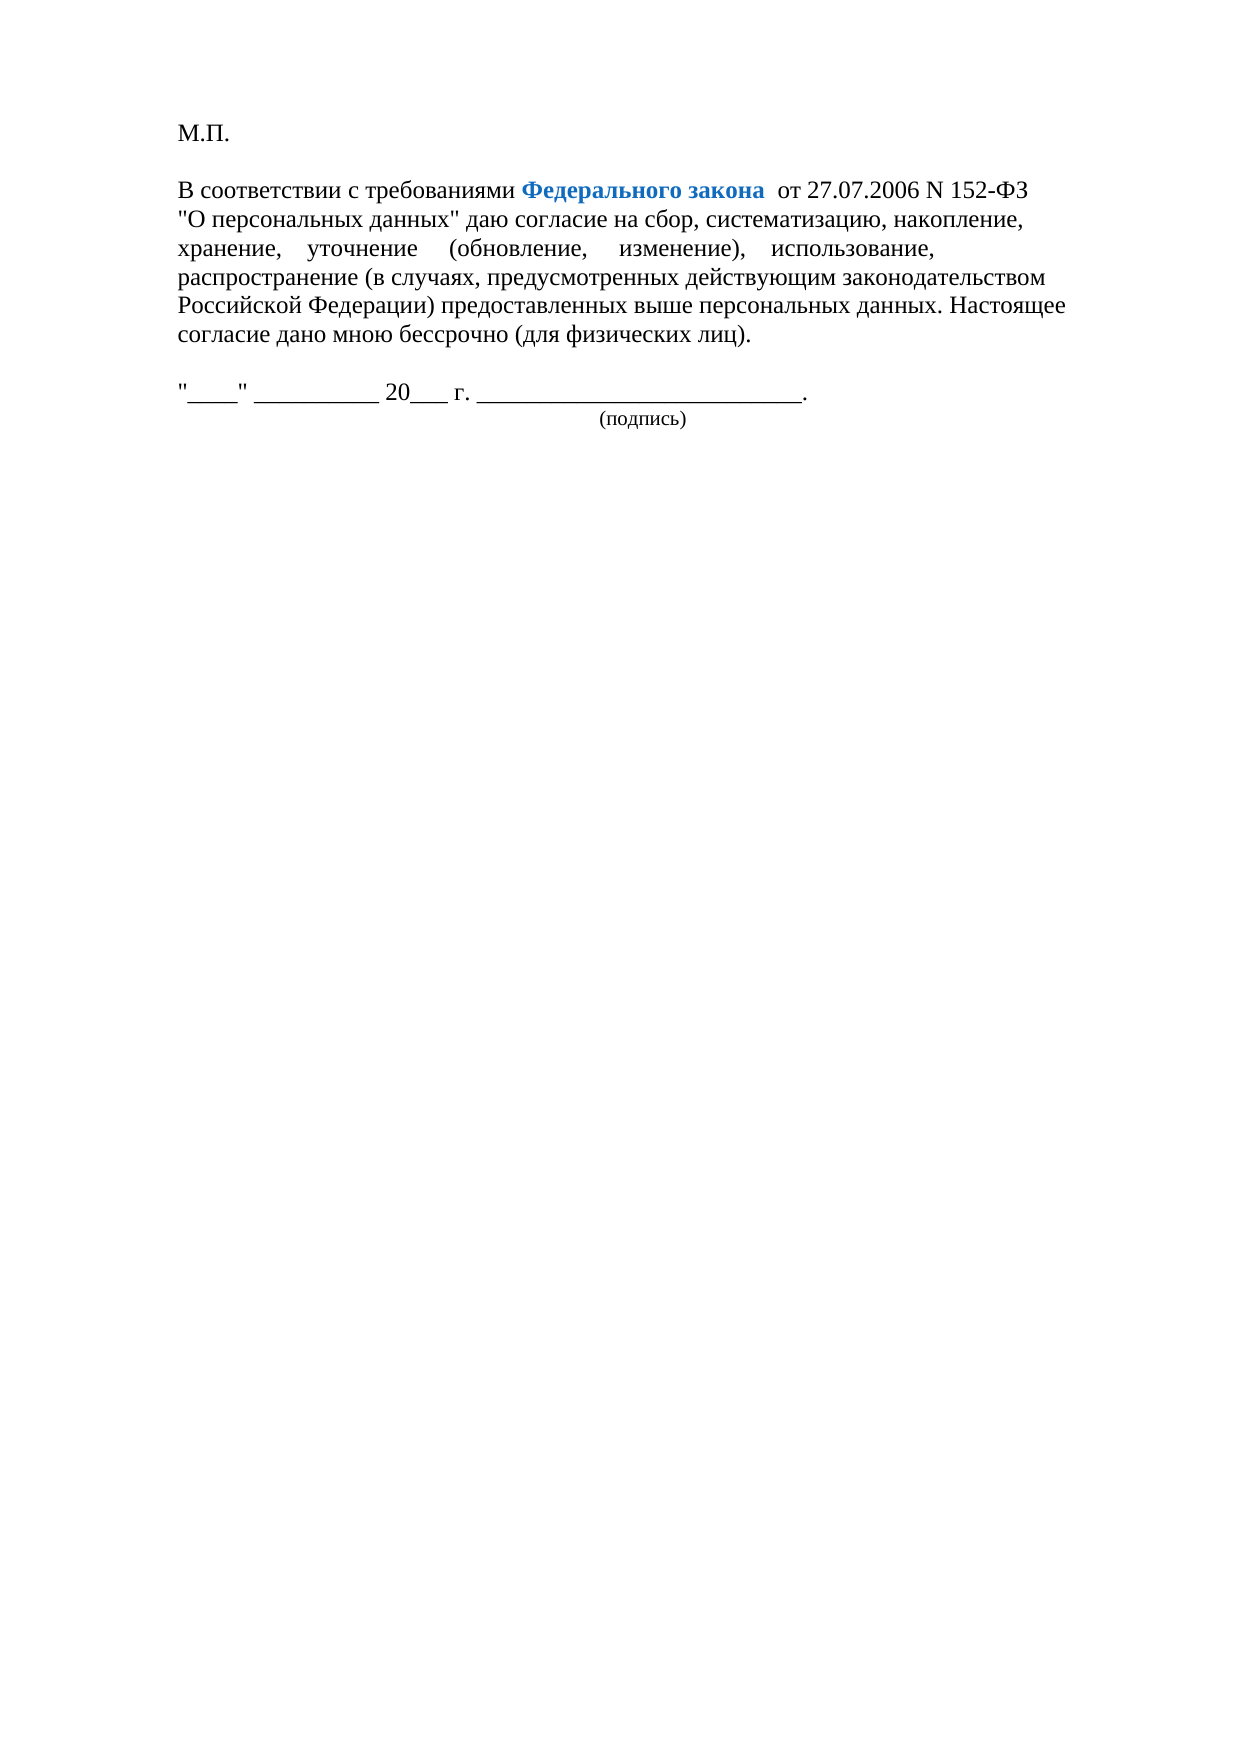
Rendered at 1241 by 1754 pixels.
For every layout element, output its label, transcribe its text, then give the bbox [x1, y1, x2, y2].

text распространение (в случаях, предусмотренных действующим законодательством [177, 262, 1152, 291]
text В соответствии с требованиями Федерального закона от 27.07.2006 N 152-ФЗ [177, 176, 1152, 204]
text "О персональных данных" даю согласие на сбор, систематизацию, накопление, [177, 204, 1152, 233]
text Российской Федерации) предоставленных выше персональных данных. Настоящее [177, 291, 1152, 319]
text М.П. [177, 118, 1152, 147]
text "____" __________ 20___ г. __________________________. [177, 377, 1152, 406]
text (подпись) [177, 406, 1152, 430]
text согласие дано мною бессрочно (для физических лиц). [177, 319, 1152, 348]
text хранение, уточнение (обновление, изменение), использование, [177, 233, 1152, 262]
